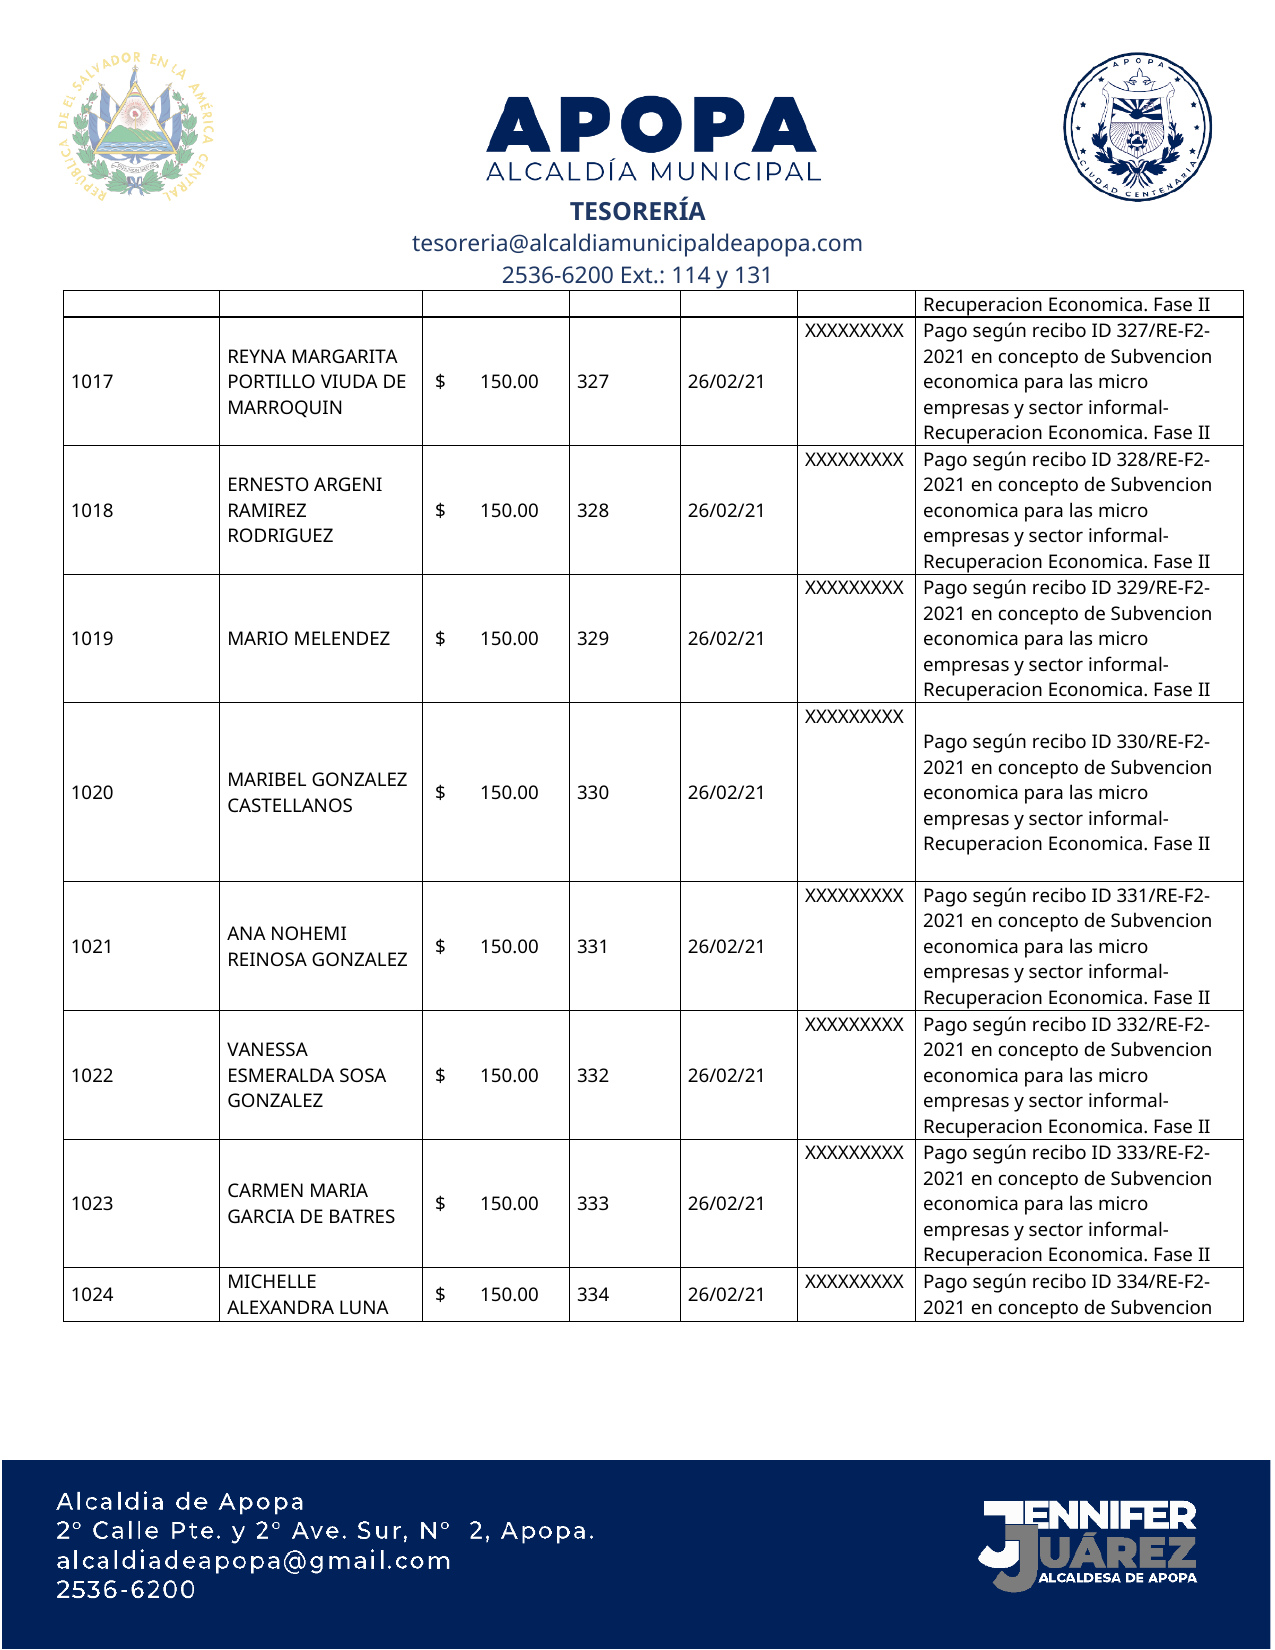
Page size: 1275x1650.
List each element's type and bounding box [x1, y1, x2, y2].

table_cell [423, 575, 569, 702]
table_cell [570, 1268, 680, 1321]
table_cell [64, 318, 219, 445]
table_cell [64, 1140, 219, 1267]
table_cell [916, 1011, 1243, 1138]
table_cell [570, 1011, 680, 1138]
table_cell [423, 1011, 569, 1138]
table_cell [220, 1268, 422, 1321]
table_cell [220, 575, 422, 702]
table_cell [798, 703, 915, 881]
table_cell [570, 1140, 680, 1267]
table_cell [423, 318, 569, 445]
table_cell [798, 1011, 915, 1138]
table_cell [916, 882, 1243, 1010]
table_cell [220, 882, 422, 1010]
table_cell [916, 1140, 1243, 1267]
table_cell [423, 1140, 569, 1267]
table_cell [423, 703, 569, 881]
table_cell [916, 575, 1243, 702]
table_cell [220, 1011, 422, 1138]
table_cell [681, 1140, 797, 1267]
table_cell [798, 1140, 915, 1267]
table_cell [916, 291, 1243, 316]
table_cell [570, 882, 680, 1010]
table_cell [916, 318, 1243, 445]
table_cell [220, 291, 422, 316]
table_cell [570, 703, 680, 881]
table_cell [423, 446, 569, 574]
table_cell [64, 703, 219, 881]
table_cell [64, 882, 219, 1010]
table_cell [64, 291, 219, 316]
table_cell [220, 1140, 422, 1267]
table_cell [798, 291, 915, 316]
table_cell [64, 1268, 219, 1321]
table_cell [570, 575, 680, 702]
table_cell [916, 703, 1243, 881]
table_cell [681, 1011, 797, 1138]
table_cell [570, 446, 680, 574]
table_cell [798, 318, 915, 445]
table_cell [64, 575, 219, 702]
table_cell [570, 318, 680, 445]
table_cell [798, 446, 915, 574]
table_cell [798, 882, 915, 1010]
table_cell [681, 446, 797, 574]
picture [6, 3, 1274, 319]
picture [0, 1460, 1271, 1648]
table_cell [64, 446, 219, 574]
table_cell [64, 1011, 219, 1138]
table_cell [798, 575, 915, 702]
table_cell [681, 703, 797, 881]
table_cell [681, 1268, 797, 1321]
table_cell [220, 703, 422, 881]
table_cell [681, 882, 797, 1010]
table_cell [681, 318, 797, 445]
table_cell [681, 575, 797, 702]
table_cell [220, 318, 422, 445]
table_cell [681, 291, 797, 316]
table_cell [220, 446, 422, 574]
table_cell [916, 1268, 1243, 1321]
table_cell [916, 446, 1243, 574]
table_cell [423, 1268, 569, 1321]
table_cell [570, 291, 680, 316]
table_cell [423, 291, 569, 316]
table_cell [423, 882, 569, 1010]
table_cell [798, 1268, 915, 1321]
